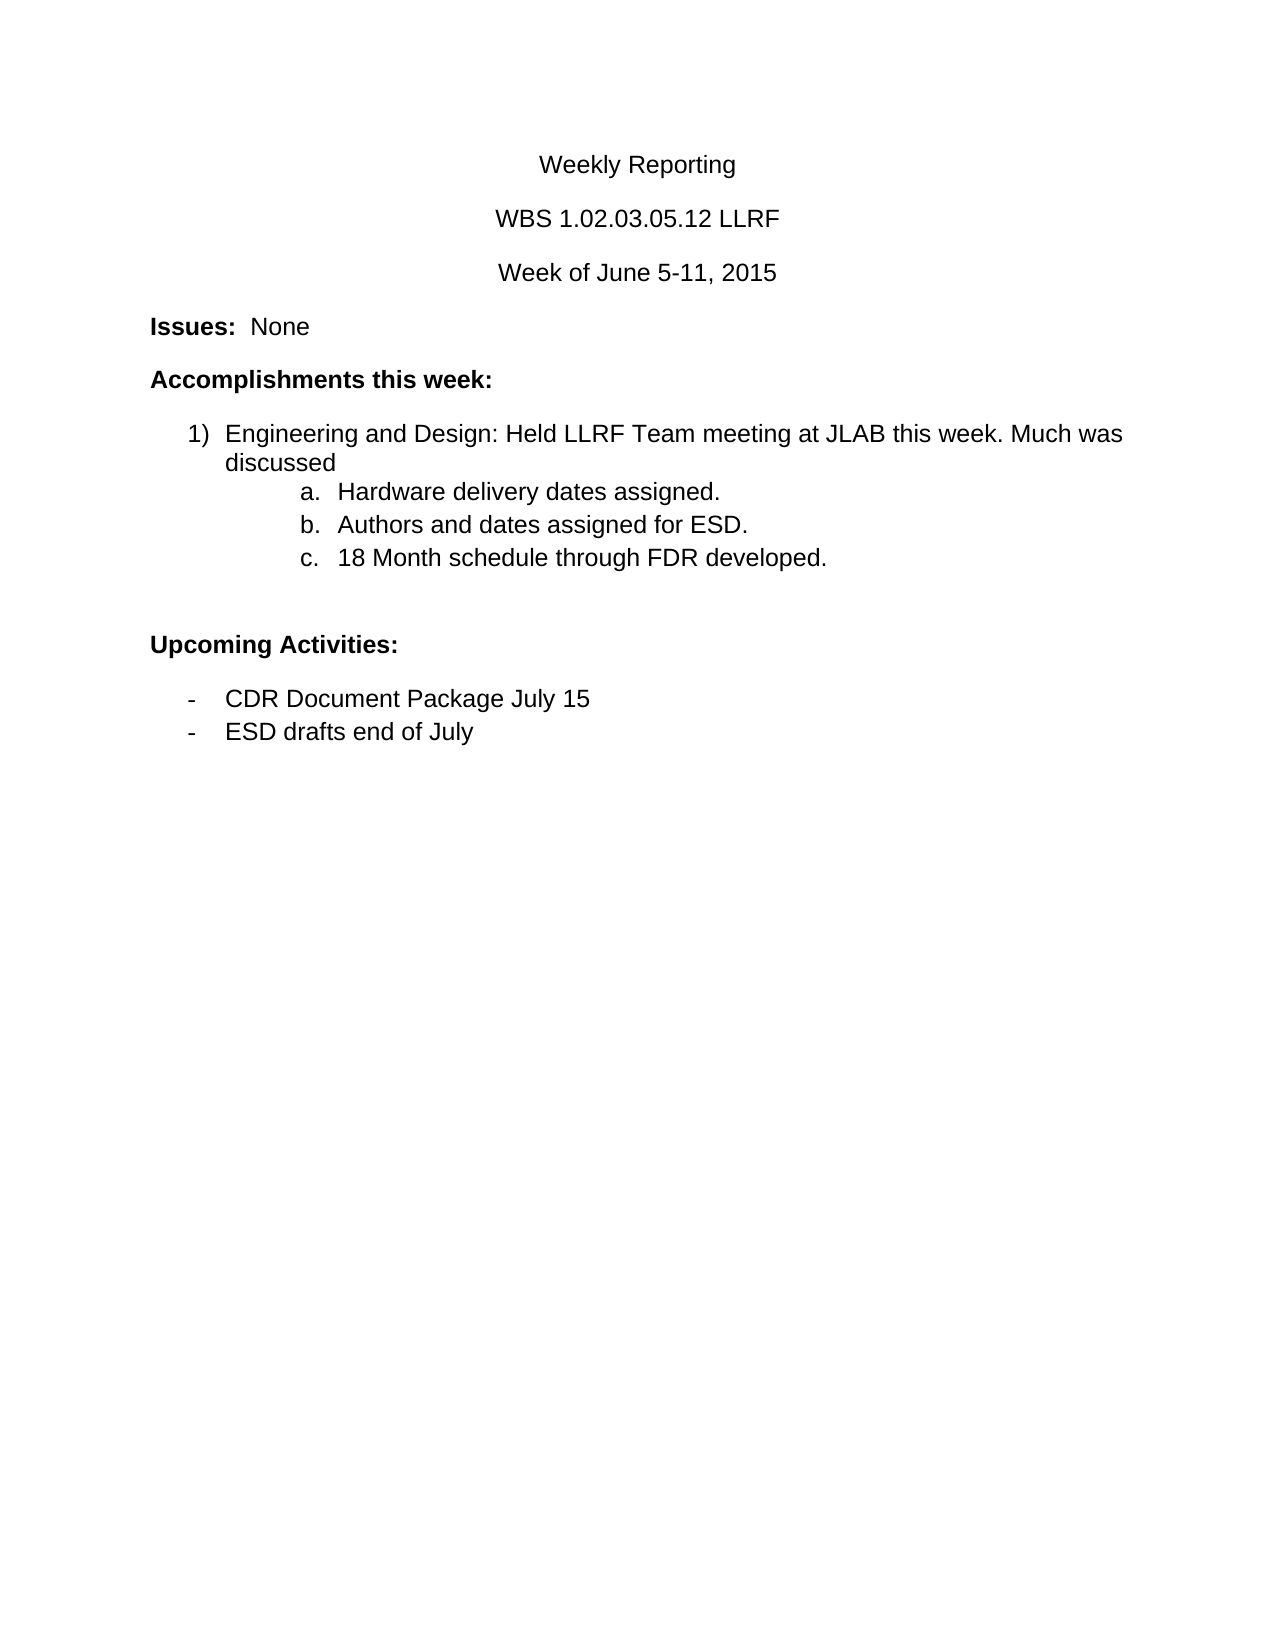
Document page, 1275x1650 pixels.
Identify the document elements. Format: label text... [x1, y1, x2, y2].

text Accomplishments this week: [150, 365, 1125, 394]
text WBS 1.02.03.05.12 LLRF [150, 204, 1125, 233]
list ESD drafts end of July [187, 717, 1125, 746]
text Weekly Reporting [150, 150, 1125, 179]
list 18 Month schedule through FDR developed. [300, 543, 1125, 572]
list CDR Document Package July 15 [187, 683, 1125, 712]
list Authors and dates assigned for ESD. [300, 510, 1125, 538]
text Issues: None [150, 312, 1125, 340]
list Engineering and Design: Held LLRF Team meeting at JLAB this week. Much was discussed [187, 419, 1125, 477]
list Hardware delivery dates assigned. [300, 477, 1125, 506]
text Upcoming Activities: [150, 630, 1125, 658]
text Week of June 5-11, 2015 [150, 258, 1125, 286]
